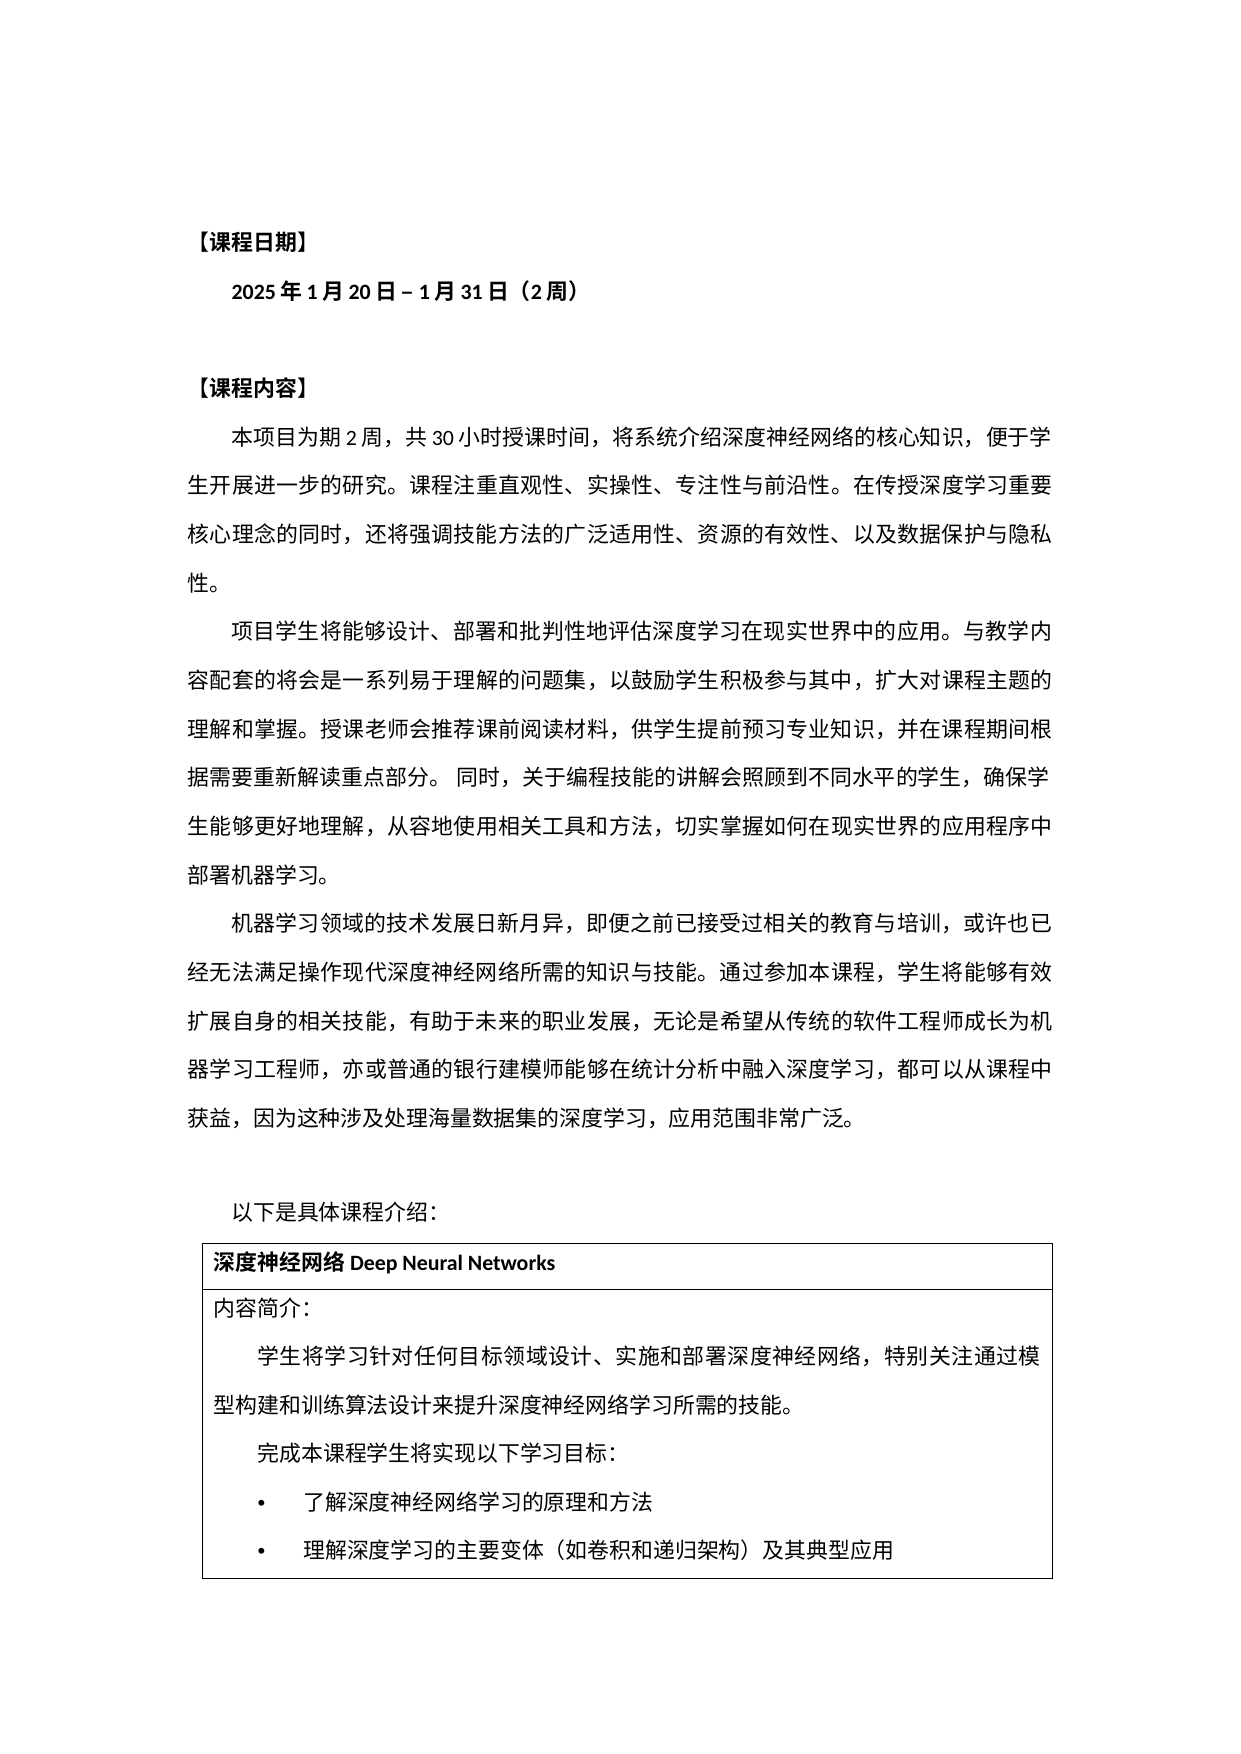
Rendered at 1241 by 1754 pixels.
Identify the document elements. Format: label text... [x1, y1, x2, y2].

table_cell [203, 1290, 1052, 1577]
text 2025年1月20日 – 1月31日（2周） [187, 273, 1053, 354]
text 以下是具体课程介绍： [187, 1195, 1053, 1227]
table_header 深度神经网络 Deep Neural Networks [203, 1244, 1052, 1289]
text 本项目为期2周，共30小时授课时间，将系统介绍深度神经网络的核心知识，便于学生开展进一步的研究。课程注重直观性、实操性、专注性与前沿性。在传授深度学习重要核心理念的同时，还将强调技能方法的广泛适用性、资源的有效性、以及数据保护与隐私性。 [187, 419, 1053, 598]
text 【课程内容】 [187, 371, 1053, 403]
text 项目学生将能够设计、部署和批判性地评估深度学习在现实世界中的应用。与教学内容配套的将会是一系列易于理解的问题集，以鼓励学生积极参与其中，扩大对课程主题的理解和掌握。授课老师会推荐课前阅读材料，供学生提前预习专业知识，并在课程期间根据需要重新解读重点部分。 同时，关于编程技能的讲解会照顾到不同水平的学生，确保学生能够更好地理解，从容地使用相关工具和方法，切实掌握如何在现实世界的应用程序中部署机器学习。 [187, 614, 1053, 890]
text 机器学习领域的技术发展日新月异，即便之前已接受过相关的教育与培训，或许也已经无法满足操作现代深度神经网络所需的知识与技能。通过参加本课程，学生将能够有效扩展自身的相关技能，有助于未来的职业发展，无论是希望从传统的软件工程师成长为机器学习工程师，亦或普通的银行建模师能够在统计分析中融入深度学习，都可以从课程中获益，因为这种涉及处理海量数据集的深度学习，应用范围非常广泛。 [187, 906, 1053, 1133]
text 【课程日期】 [187, 225, 1053, 257]
